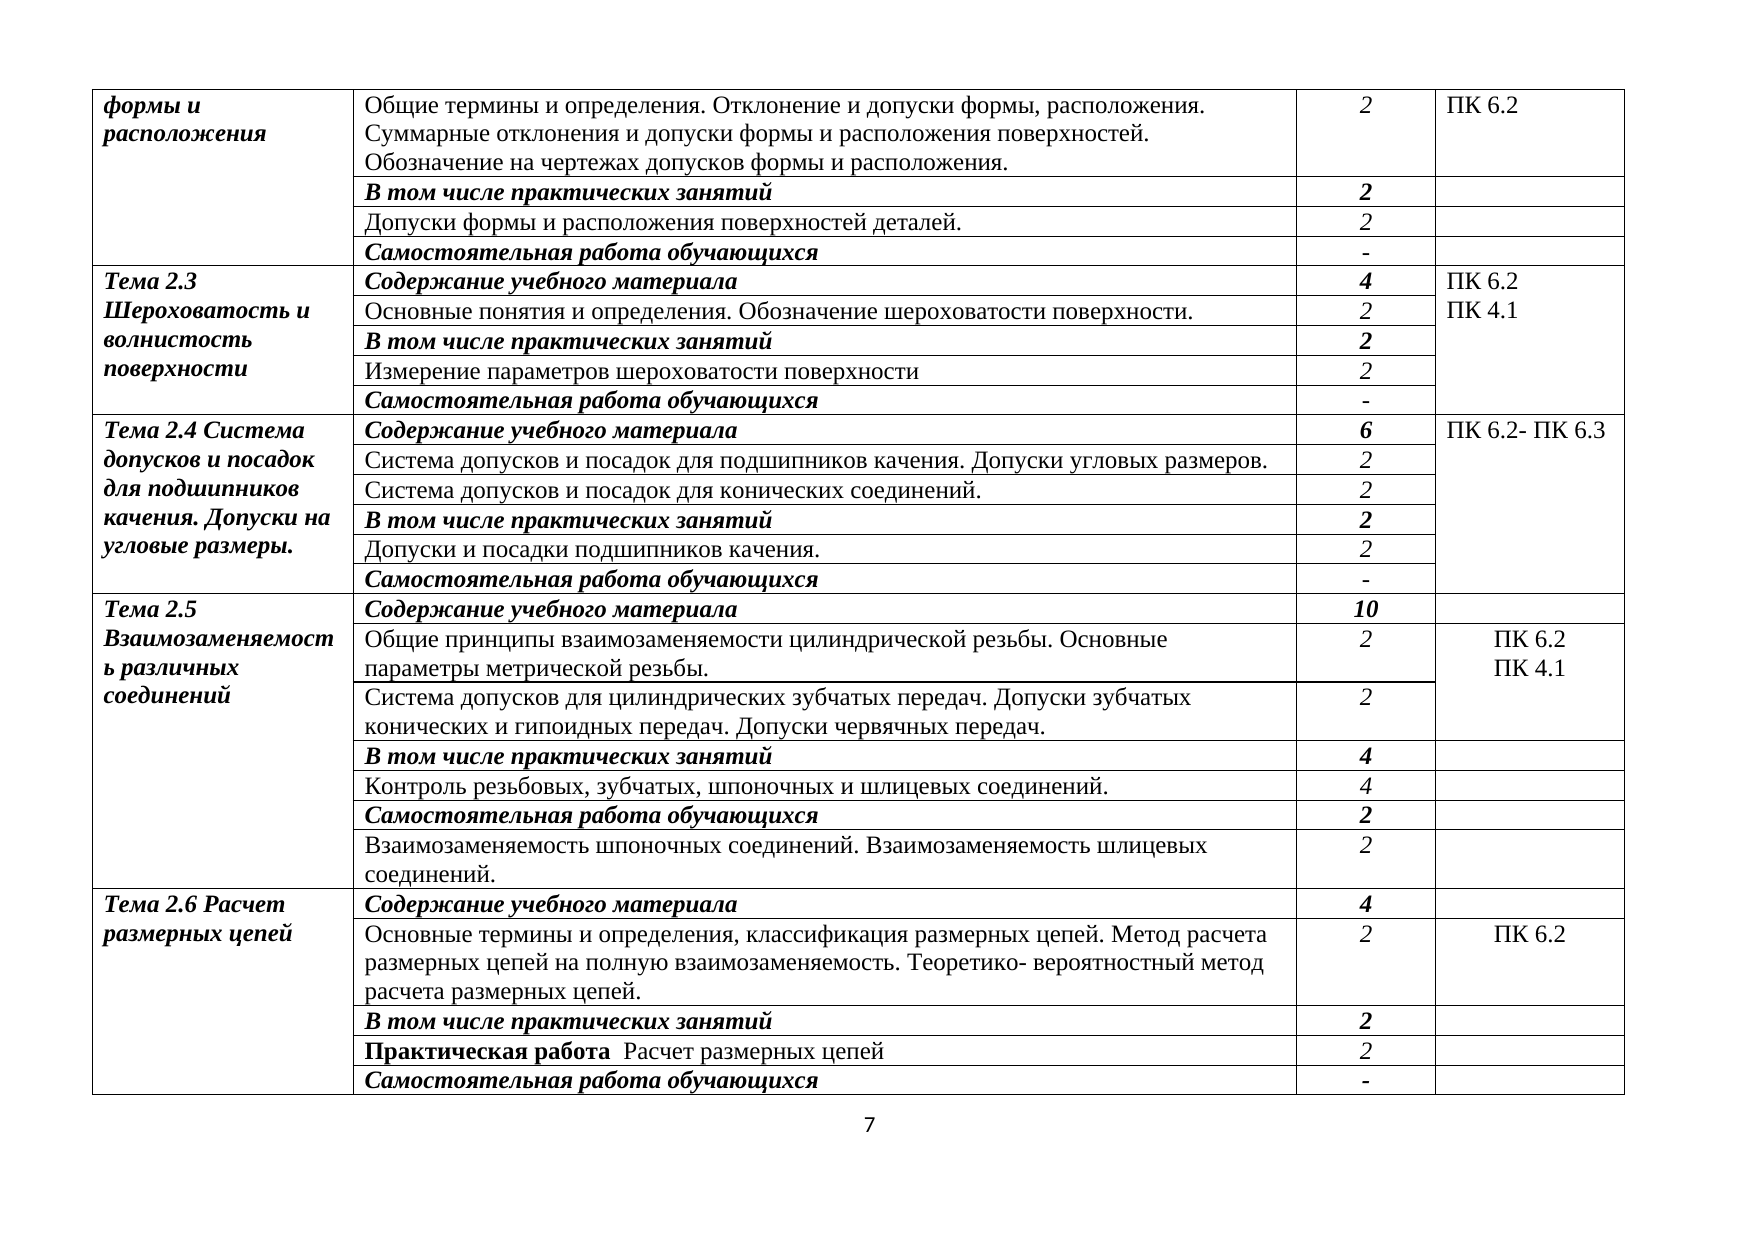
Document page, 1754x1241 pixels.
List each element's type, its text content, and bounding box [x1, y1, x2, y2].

table_cell Измерение параметров шероховатости поверхности [354, 356, 1296, 384]
table_cell Самостоятельная работа обучающихся [354, 1066, 1296, 1094]
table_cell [93, 90, 353, 265]
table_cell В том числе практических занятий [354, 177, 1296, 206]
table_cell 2 [1297, 919, 1435, 1005]
table_cell 2 [1297, 1036, 1435, 1064]
table_cell 4 [1297, 889, 1435, 918]
table_cell 2 [1297, 445, 1435, 474]
table_cell [1436, 771, 1624, 799]
table_cell ПК 6.2 [1436, 90, 1624, 176]
table_cell Система допусков и посадок для конических соединений. [354, 475, 1296, 504]
table_cell [1436, 1036, 1624, 1064]
table_cell [1436, 741, 1624, 770]
table_cell Основные термины и определения, классификация размерных цепей. Метод расчета размерных цепей на полную взаимозаменяемость. Теоретико- вероятностный метод расчета размерных цепей. [354, 919, 1296, 1005]
table_cell Самостоятельная работа обучающихся [354, 237, 1296, 265]
table_cell 2 [1297, 326, 1435, 355]
table_cell [1436, 1006, 1624, 1035]
table_cell Содержание учебного материала [354, 266, 1296, 295]
table_cell ПК 6.2 ПК 4.1 [1436, 266, 1624, 414]
table_cell ПК 6.2 ПК 4.1 [1436, 624, 1624, 740]
table_cell 2 [1297, 90, 1435, 176]
table_cell Допуски формы и расположения поверхностей деталей. [354, 207, 1296, 236]
table_cell [1436, 801, 1624, 829]
table_cell 2 [1297, 624, 1435, 681]
table_cell - [1297, 564, 1435, 593]
table_cell Тема 2.5 Взаимозаменяемость различных соединений [93, 594, 353, 888]
table_cell 2 [1297, 505, 1435, 533]
table_cell 2 [1297, 683, 1435, 740]
table_cell 4 [1297, 266, 1435, 295]
table_cell ПК 6.2 [1436, 919, 1624, 1005]
table_cell Система допусков для цилиндрических зубчатых передач. Допуски зубчатых конических и гипоидных передач. Допуски червячных передач. [354, 683, 1296, 740]
table_cell 6 [1297, 415, 1435, 444]
table_cell Основные понятия и определения. Обозначение шероховатости поверхности. [354, 296, 1296, 325]
table_cell 4 [1297, 771, 1435, 799]
table_cell Тема 2.3 Шероховатость и волнистость поверхности [93, 266, 353, 414]
table_cell 2 [1297, 207, 1435, 236]
table_cell Содержание учебного материала [354, 889, 1296, 918]
table_cell 10 [1297, 594, 1435, 623]
table_cell [1436, 177, 1624, 206]
table_cell Допуски и посадки подшипников качения. [354, 535, 1296, 563]
table_cell Тема 2.4 Система допусков и посадок для подшипников качения. Допуски на угловые размеры. [93, 415, 353, 593]
table_cell В том числе практических занятий [354, 326, 1296, 355]
table_cell [1436, 830, 1624, 888]
table_cell 2 [1297, 535, 1435, 563]
table_cell - [1297, 386, 1435, 414]
table_cell 2 [1297, 177, 1435, 206]
table_cell 2 [1297, 830, 1435, 888]
table_cell - [1297, 1066, 1435, 1094]
table_cell 2 [1297, 296, 1435, 325]
table_cell [1436, 1066, 1624, 1094]
table_cell [1436, 889, 1624, 918]
table_cell Самостоятельная работа обучающихся [354, 801, 1296, 829]
table_cell В том числе практических занятий [354, 505, 1296, 533]
table_cell 2 [1297, 356, 1435, 384]
table_cell В том числе практических занятий [354, 1006, 1296, 1035]
table_cell 2 [1297, 801, 1435, 829]
table_cell 4 [1297, 741, 1435, 770]
table_cell [1436, 207, 1624, 236]
table_cell Взаимозаменяемость шпоночных соединений. Взаимозаменяемость шлицевых соединений. [354, 830, 1296, 888]
table_cell Самостоятельная работа обучающихся [354, 564, 1296, 593]
table_cell Общие термины и определения. Отклонение и допуски формы, расположения. Суммарные отклонения и допуски формы и расположения поверхностей. Обозначение на чертежах допусков формы и расположения. [354, 90, 1296, 176]
table_cell Содержание учебного материала [354, 415, 1296, 444]
table_cell [1436, 237, 1624, 265]
table_cell ПК 6.2- ПК 6.3 [1436, 415, 1624, 593]
table_cell [1436, 594, 1624, 623]
table_cell В том числе практических занятий [354, 741, 1296, 770]
table_cell Контроль резьбовых, зубчатых, шпоночных и шлицевых соединений. [354, 771, 1296, 799]
table_cell Содержание учебного материала [354, 594, 1296, 623]
table_cell Самостоятельная работа обучающихся [354, 386, 1296, 414]
table_cell 2 [1297, 475, 1435, 504]
table_cell Практическая работа Расчет размерных цепей [354, 1036, 1296, 1064]
table_cell Тема 2.6 Расчет размерных цепей [93, 889, 353, 1094]
table_cell - [1297, 237, 1435, 265]
table_cell 2 [1297, 1006, 1435, 1035]
table_cell Система допусков и посадок для подшипников качения. Допуски угловых размеров. [354, 445, 1296, 474]
table_cell Общие принципы взаимозаменяемости цилиндрической резьбы. Основные параметры метрической резьбы. [354, 624, 1296, 681]
